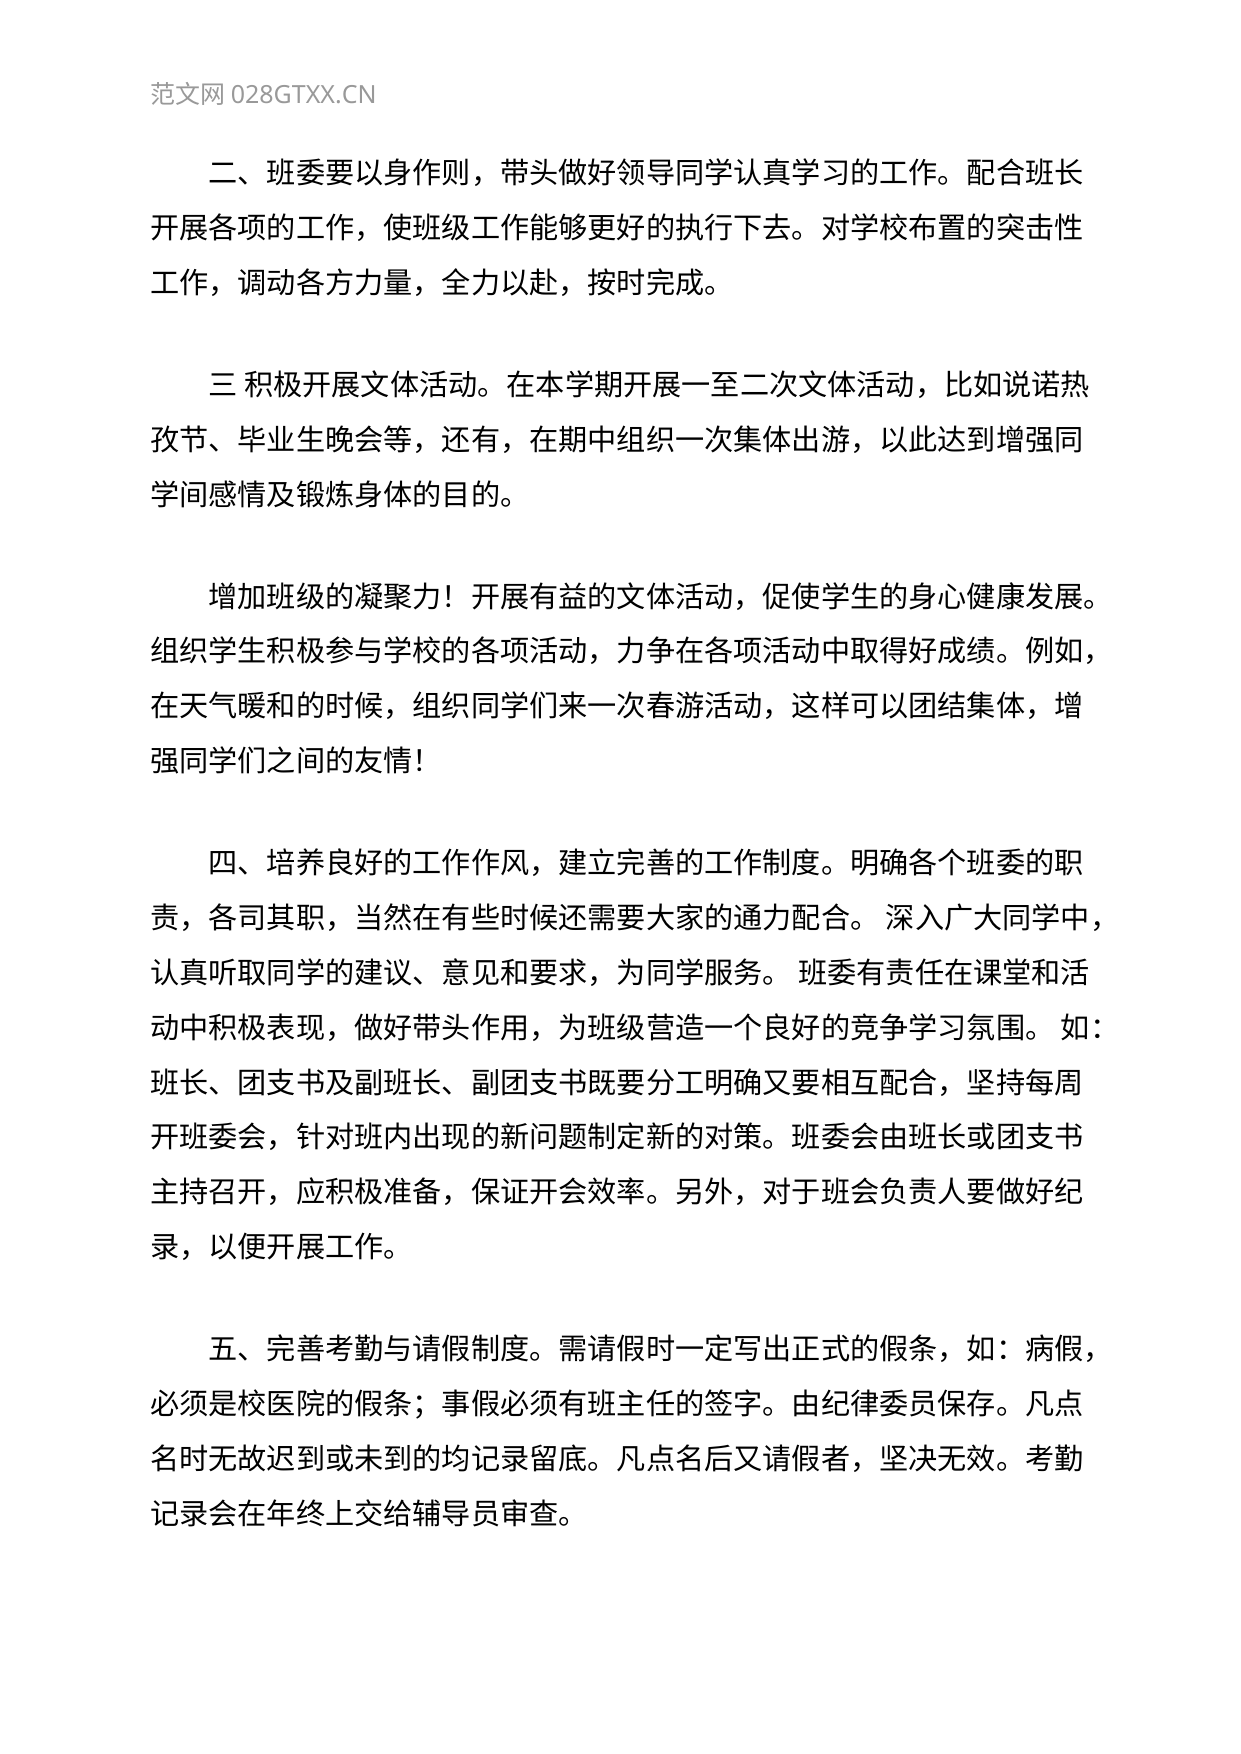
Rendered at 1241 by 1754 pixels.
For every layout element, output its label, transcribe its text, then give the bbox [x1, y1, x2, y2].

text 增加班级的凝聚力！开展有益的文体活动，促使学生的身心健康发展。组织学生积极参与学校的各项活动，力争在各项活动中取得好成绩。例如，在天气暖和的时候，组织同学们来一次春游活动，这样可以团结集体，增强同学们之间的友情！ [150, 573, 1090, 780]
text 五、完善考勤与请假制度。需请假时一定写出正式的假条，如：病假，必须是校医院的假条；事假必须有班主任的签字。由纪律委员保存。凡点名时无故迟到或未到的均记录留底。凡点名后又请假者，坚决无效。考勤记录会在年终上交给辅导员审查。 [150, 1326, 1090, 1533]
text 二、班委要以身作则，带头做好领导同学认真学习的工作。配合班长开展各项的工作，使班级工作能够更好的执行下去。对学校布置的突击性工作，调动各方力量，全力以赴，按时完成。 [150, 150, 1090, 302]
text 三 积极开展文体活动。在本学期开展一至二次文体活动，比如说诺热孜节、毕业生晚会等，还有，在期中组织一次集体出游，以此达到增强同学间感情及锻炼身体的目的。 [150, 362, 1090, 514]
text 四、培养良好的工作作风，建立完善的工作制度。明确各个班委的职责，各司其职，当然在有些时候还需要大家的通力配合。 深入广大同学中，认真听取同学的建议、意见和要求，为同学服务。 班委有责任在课堂和活动中积极表现，做好带头作用，为班级营造一个良好的竞争学习氛围。 如：班长、团支书及副班长、副团支书既要分工明确又要相互配合，坚持每周开班委会，针对班内出现的新问题制定新的对策。班委会由班长或团支书主持召开，应积极准备，保证开会效率。另外，对于班会负责人要做好纪录，以便开展工作。 [150, 839, 1090, 1266]
